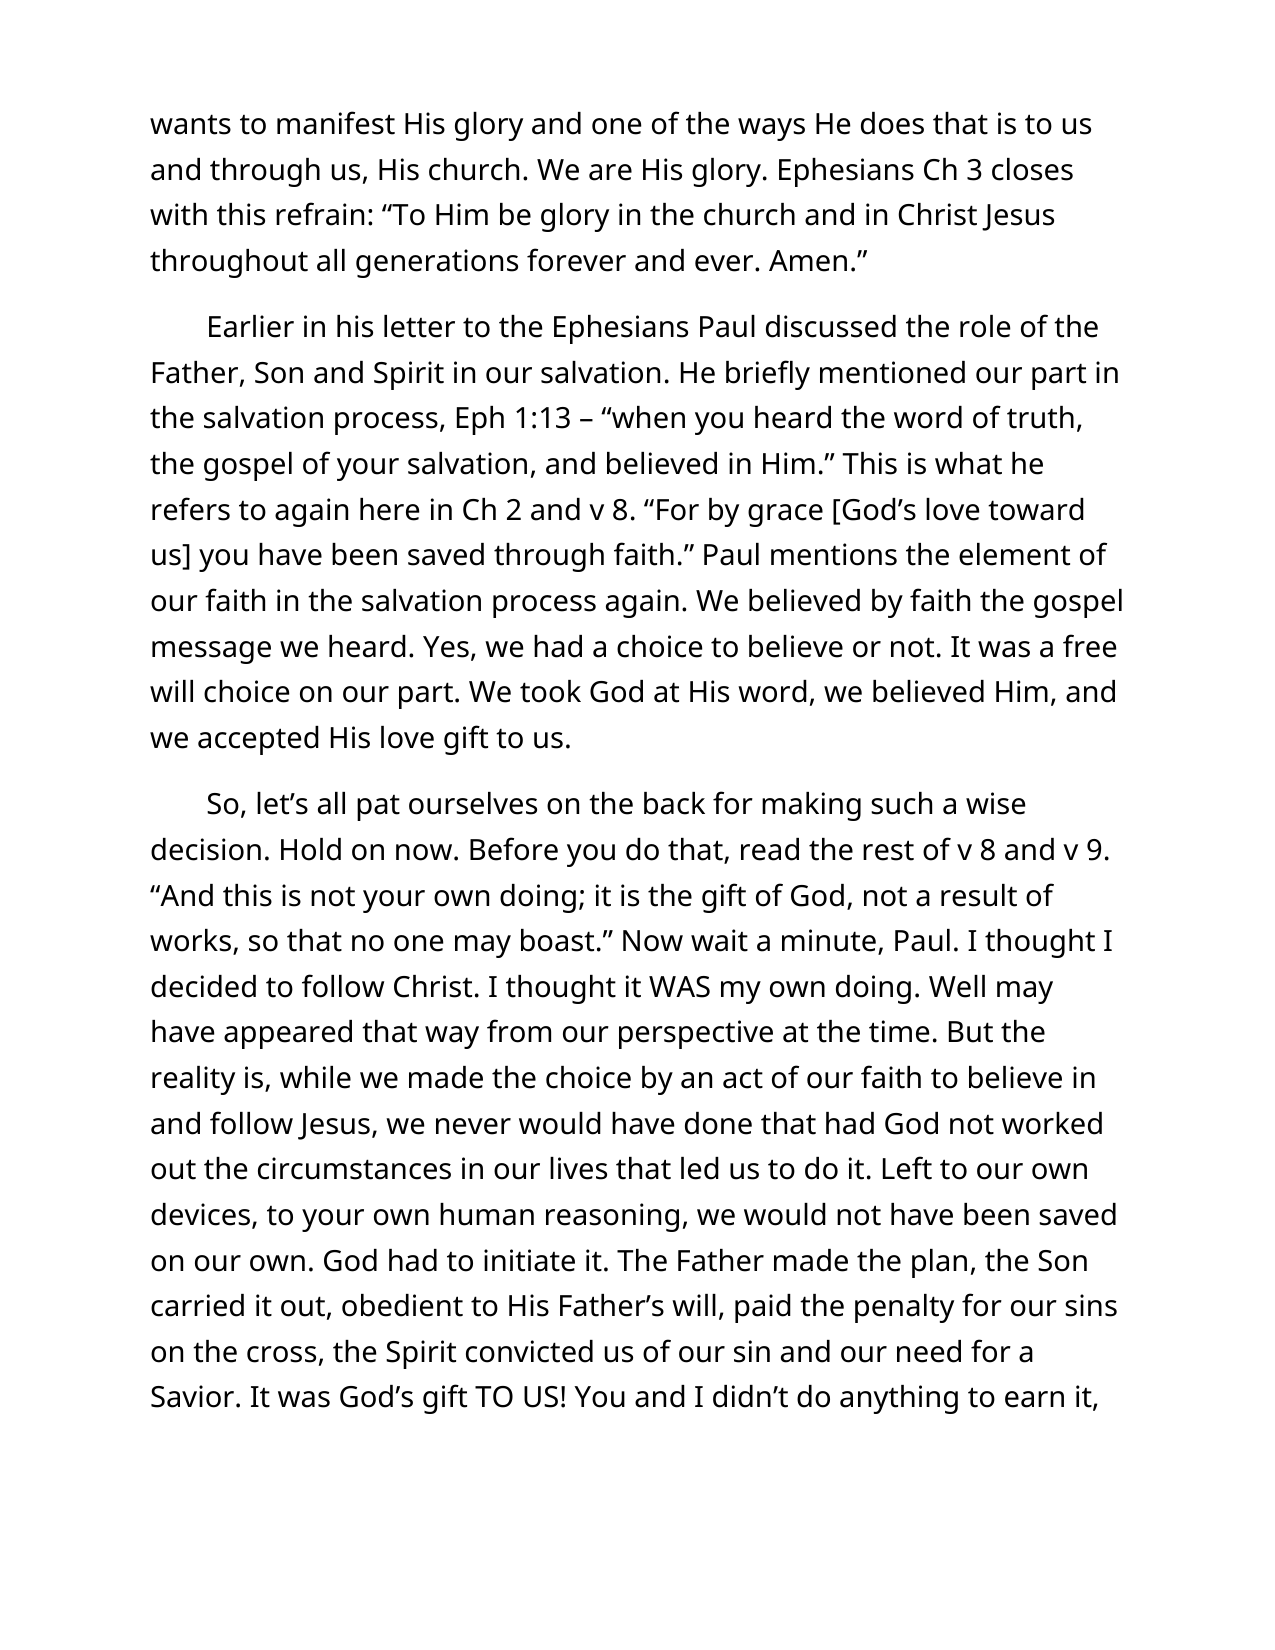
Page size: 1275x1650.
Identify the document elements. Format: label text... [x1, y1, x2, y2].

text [150, 103, 1125, 280]
text Earlier in his letter to the Ephesians Paul discussed the role of the Father, Son and Spirit in our salvation. He briefly mentioned our part in the salvation process, Eph 1:13 – “when you heard the word of truth, the gospel of your salvation, and believed in Him.” This is what he refers to again here in Ch 2 and v 8. “For by grace [God’s love toward us] you have been saved through faith.” Paul mentions the element of our faith in the salvation process again. We believed by faith the gospel message we heard. Yes, we had a choice to believe or not. It was a free will choice on our part. We took God at His word, we believed Him, and we accepted His love gift to us. [150, 306, 1125, 757]
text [150, 783, 1125, 1416]
